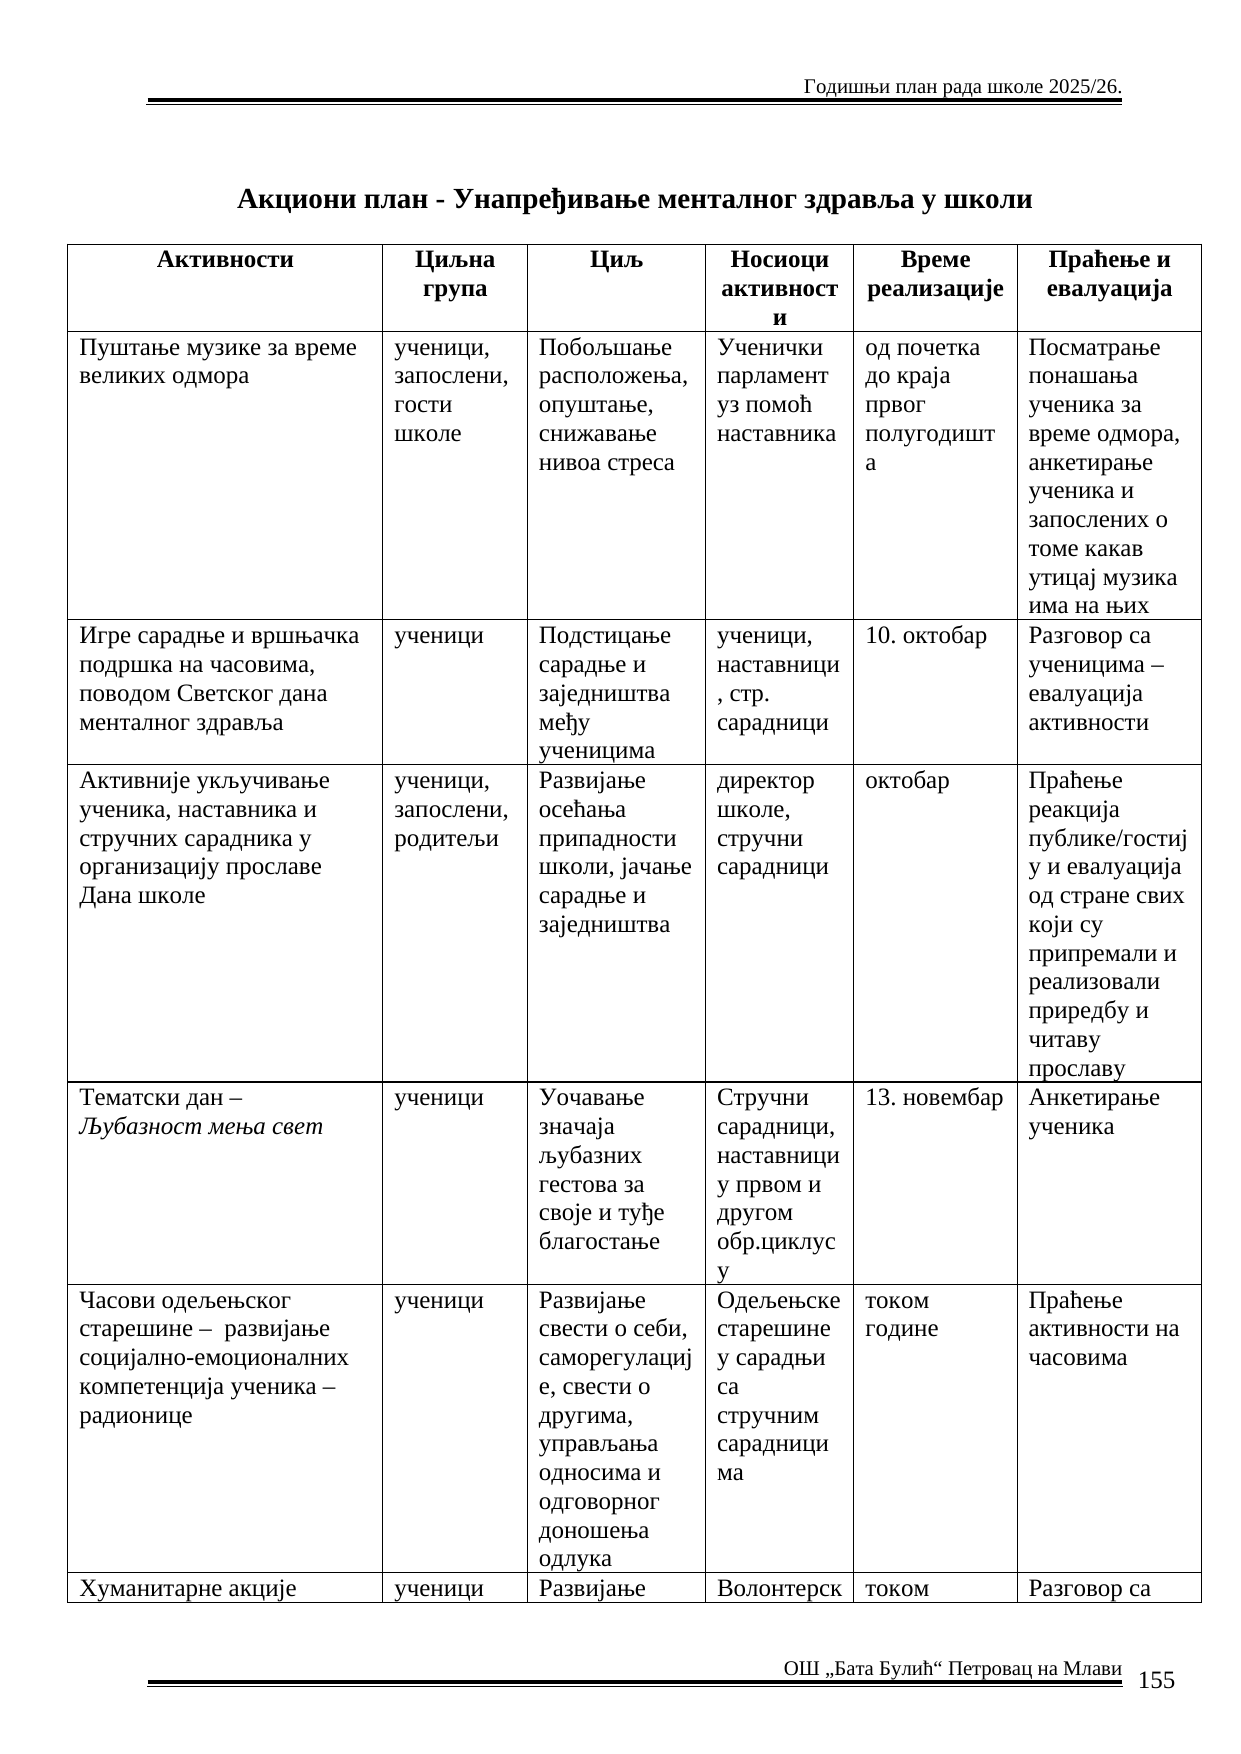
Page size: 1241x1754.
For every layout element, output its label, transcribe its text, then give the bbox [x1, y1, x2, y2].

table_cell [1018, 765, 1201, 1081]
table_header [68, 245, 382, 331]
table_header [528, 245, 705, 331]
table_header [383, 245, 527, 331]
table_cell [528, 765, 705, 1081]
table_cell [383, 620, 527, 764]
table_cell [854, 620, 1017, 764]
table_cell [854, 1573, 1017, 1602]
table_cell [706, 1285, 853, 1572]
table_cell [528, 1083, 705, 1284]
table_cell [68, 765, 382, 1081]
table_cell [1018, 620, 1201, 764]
subtitle Акциони план - Унапређивање менталног здравља у школи [148, 181, 1122, 215]
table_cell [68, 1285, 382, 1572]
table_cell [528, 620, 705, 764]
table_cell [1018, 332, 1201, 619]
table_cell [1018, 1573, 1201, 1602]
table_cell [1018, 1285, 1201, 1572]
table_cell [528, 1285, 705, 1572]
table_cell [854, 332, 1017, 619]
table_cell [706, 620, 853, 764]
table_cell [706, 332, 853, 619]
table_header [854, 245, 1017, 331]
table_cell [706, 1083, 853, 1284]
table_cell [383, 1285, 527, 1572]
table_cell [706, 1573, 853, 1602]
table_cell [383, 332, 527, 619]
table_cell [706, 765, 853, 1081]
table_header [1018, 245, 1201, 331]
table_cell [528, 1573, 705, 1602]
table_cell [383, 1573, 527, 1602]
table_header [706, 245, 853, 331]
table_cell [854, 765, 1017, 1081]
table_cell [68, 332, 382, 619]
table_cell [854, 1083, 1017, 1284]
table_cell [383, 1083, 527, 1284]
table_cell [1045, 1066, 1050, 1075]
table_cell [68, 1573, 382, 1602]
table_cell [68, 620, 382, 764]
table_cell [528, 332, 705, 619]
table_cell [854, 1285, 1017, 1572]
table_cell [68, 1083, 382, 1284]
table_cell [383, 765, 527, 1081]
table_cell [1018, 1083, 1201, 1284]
